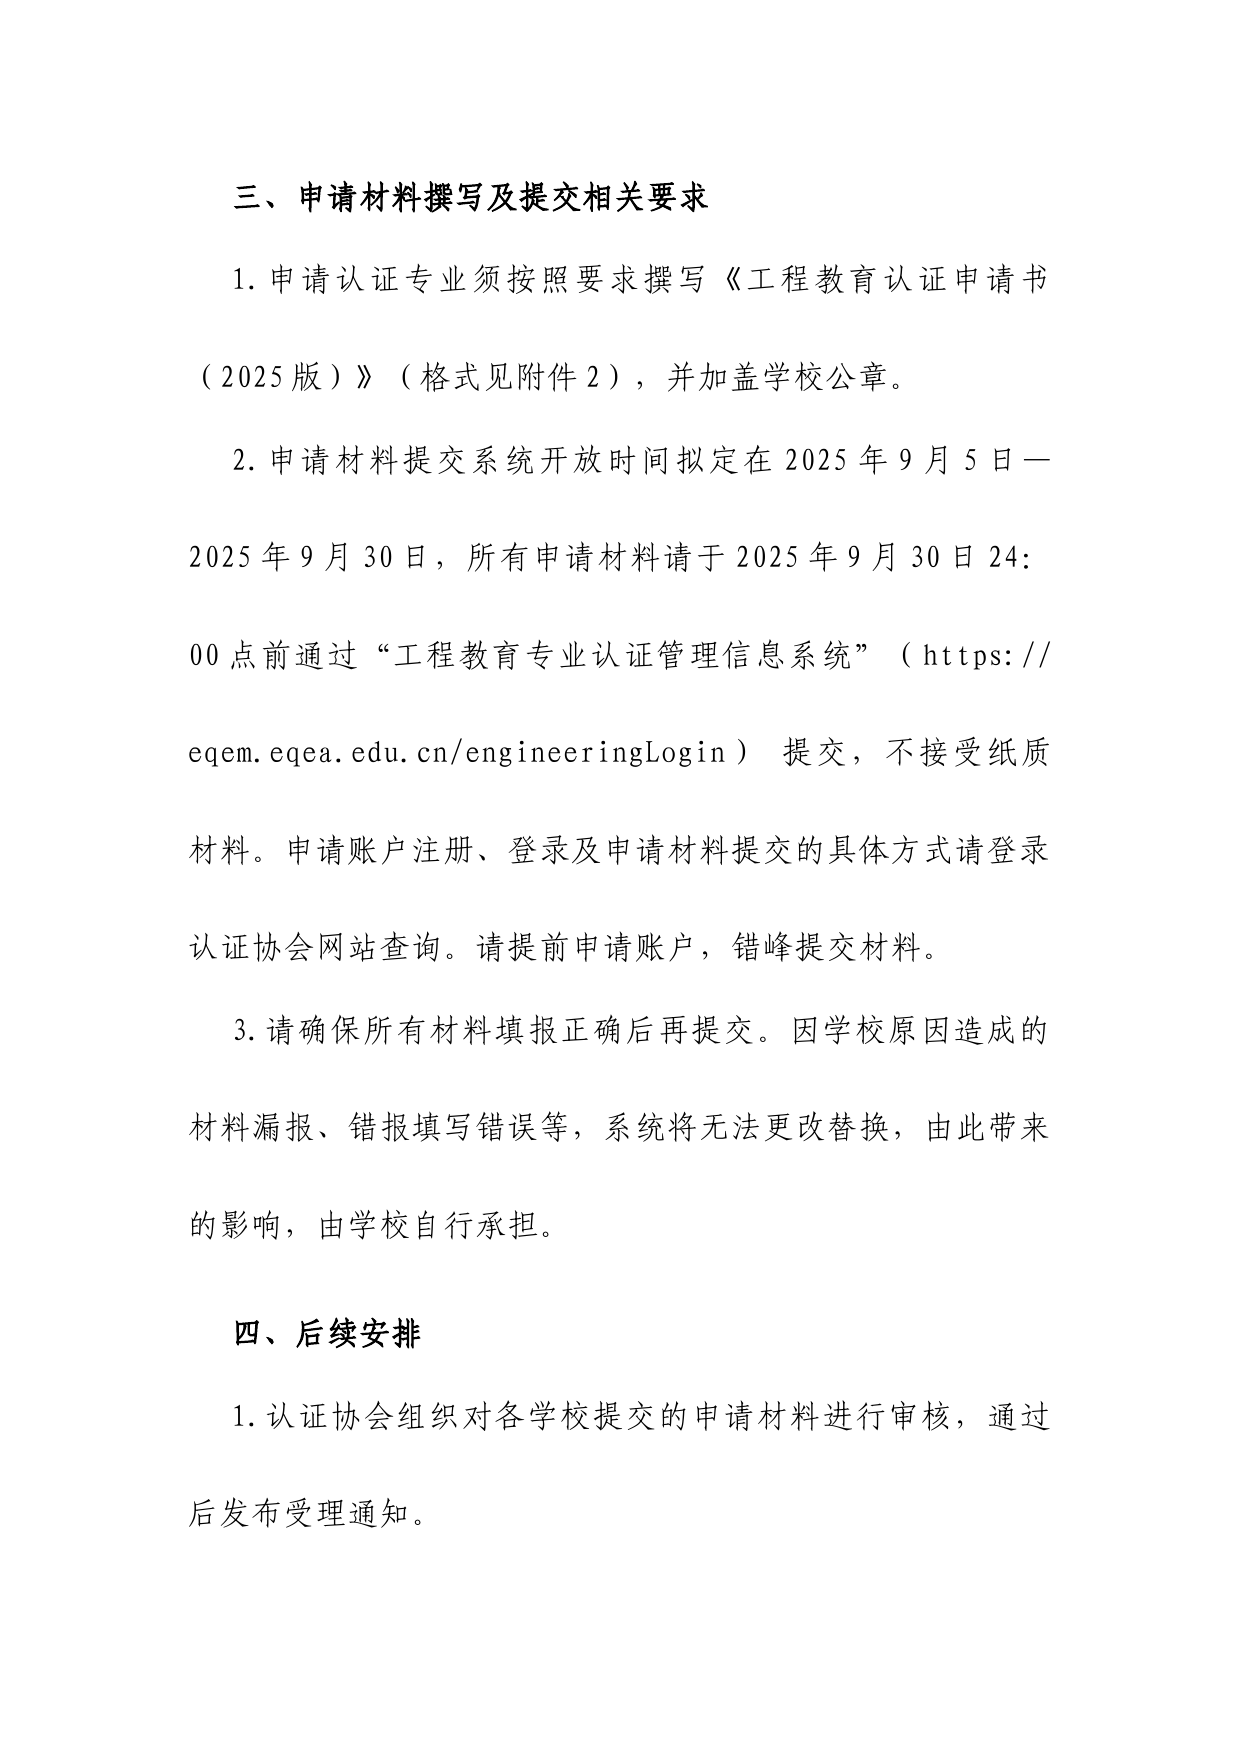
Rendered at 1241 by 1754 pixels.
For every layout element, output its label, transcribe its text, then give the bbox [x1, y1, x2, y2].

text 四、后续安排 [187, 1298, 1053, 1363]
text 三、申请材料撰写及提交相关要求 [187, 162, 1053, 227]
text 1.认证协会组织对各学校提交的申请材料进行审核，通过后发布受理通知。 [187, 1381, 1053, 1543]
text 2.申请材料提交系统开放时间拟定在2025年9月5日—2025年9月30日，所有申请材料请于2025年9月30日24：00点前通过“工程教育专业认证管理信息系统”（https://eqem.eqea.edu.cn/engineeringLogin） 提交，不接受纸质材料。申请账户注册、登录及申请材料提交的具体方式请登录认证协会网站查询。请提前申请账户，错峰提交材料。 [187, 425, 1053, 978]
text 3.请确保所有材料填报正确后再提交。因学校原因造成的材料漏报、错报填写错误等，系统将无法更改替换，由此带来的影响，由学校自行承担。 [187, 995, 1053, 1255]
text 1.申请认证专业须按照要求撰写《工程教育认证申请书（2025版）》（格式见附件2），并加盖学校公章。 [187, 245, 1053, 407]
